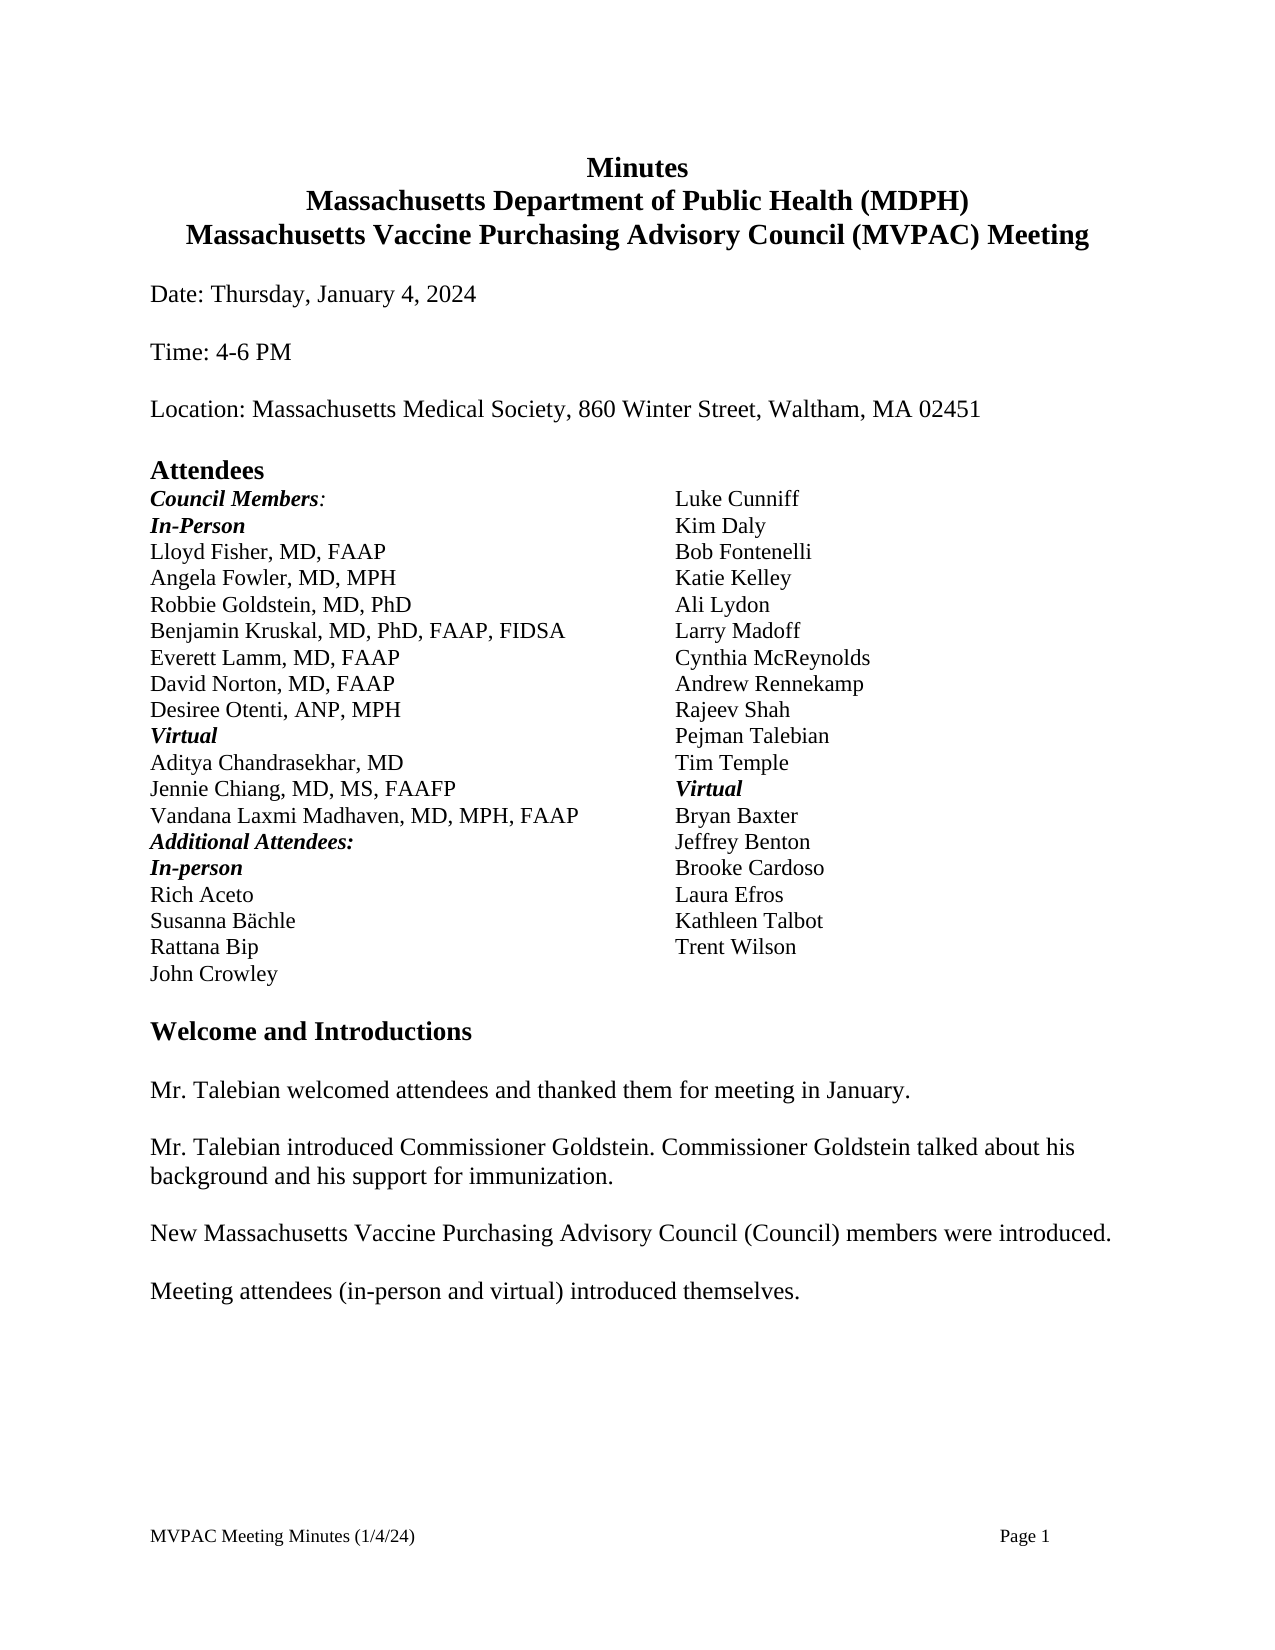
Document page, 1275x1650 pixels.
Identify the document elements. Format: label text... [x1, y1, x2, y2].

text Date: Thursday, January 4, 2024 Time: 4-6 PM Location: Massachusetts Medical Society, 860 Winter Street, Waltham, MA 02451 Attendees [150, 251, 1125, 485]
text Council Members: [150, 485, 600, 512]
text Mr. Talebian welcomed attendees and thanked them for meeting in January. [150, 1046, 1125, 1103]
text Massachusetts Vaccine Purchasing Advisory Council (MVPAC) Meeting [150, 217, 1125, 251]
text Everett Lamm, MD, FAAP [150, 643, 600, 670]
text In-Person [150, 512, 600, 538]
text Additional Attendees: [150, 828, 600, 854]
text Bryan Baxter [675, 802, 1125, 828]
text Aditya Chandrasekhar, MD [150, 749, 600, 775]
text Kathleen Talbot [675, 907, 1125, 933]
text Brooke Cardoso [675, 854, 1125, 881]
text Jeffrey Benton [675, 828, 1125, 854]
text Virtual [150, 723, 600, 749]
text Rattana Bip [150, 933, 600, 960]
text Mr. Talebian introduced Commissioner Goldstein. Commissioner Goldstein talked about his background and his support for immunization. [150, 1103, 1125, 1190]
text Bob Fontenelli [675, 538, 1125, 564]
text Lloyd Fisher, MD, FAAP [150, 538, 600, 564]
text Angela Fowler, MD, MPH [150, 564, 600, 591]
text Rajeev Shah [675, 696, 1125, 723]
text Desiree Otenti, ANP, MPH [150, 696, 600, 723]
text Rich Aceto [150, 881, 600, 907]
text Ali Lydon [675, 591, 1125, 617]
text Jennie Chiang, MD, MS, FAAFP [150, 775, 600, 802]
text New Massachusetts Vaccine Purchasing Advisory Council (Council) members were introduced. [150, 1218, 1125, 1247]
text Laura Efros [675, 881, 1125, 907]
text John Crowley [150, 960, 600, 986]
text Benjamin Kruskal, MD, PhD, FAAP, FIDSA [150, 617, 600, 643]
text Susanna Bächle [150, 907, 600, 933]
text Trent Wilson [675, 933, 1125, 960]
text Minutes [150, 150, 1125, 183]
text Vandana Laxmi Madhaven, MD, MPH, FAAP [150, 802, 600, 828]
text Luke Cunniff [675, 485, 1125, 512]
text Meeting attendees (in-person and virtual) introduced themselves. [150, 1276, 1125, 1305]
text Tim Temple [675, 749, 1125, 775]
text Kim Daly [675, 512, 1125, 538]
text Andrew Rennekamp [675, 670, 1125, 696]
text Katie Kelley [675, 564, 1125, 591]
text Virtual [675, 775, 1125, 802]
text Robbie Goldstein, MD, PhD [150, 591, 600, 617]
text In-person [150, 854, 600, 881]
text Pejman Talebian [675, 723, 1125, 749]
text Massachusetts Department of Public Health (MDPH) [150, 183, 1125, 217]
text Cynthia McReynolds [675, 643, 1125, 670]
text Welcome and Introductions [150, 986, 1125, 1046]
text David Norton, MD, FAAP [150, 670, 600, 696]
text Larry Madoff [675, 617, 1125, 643]
